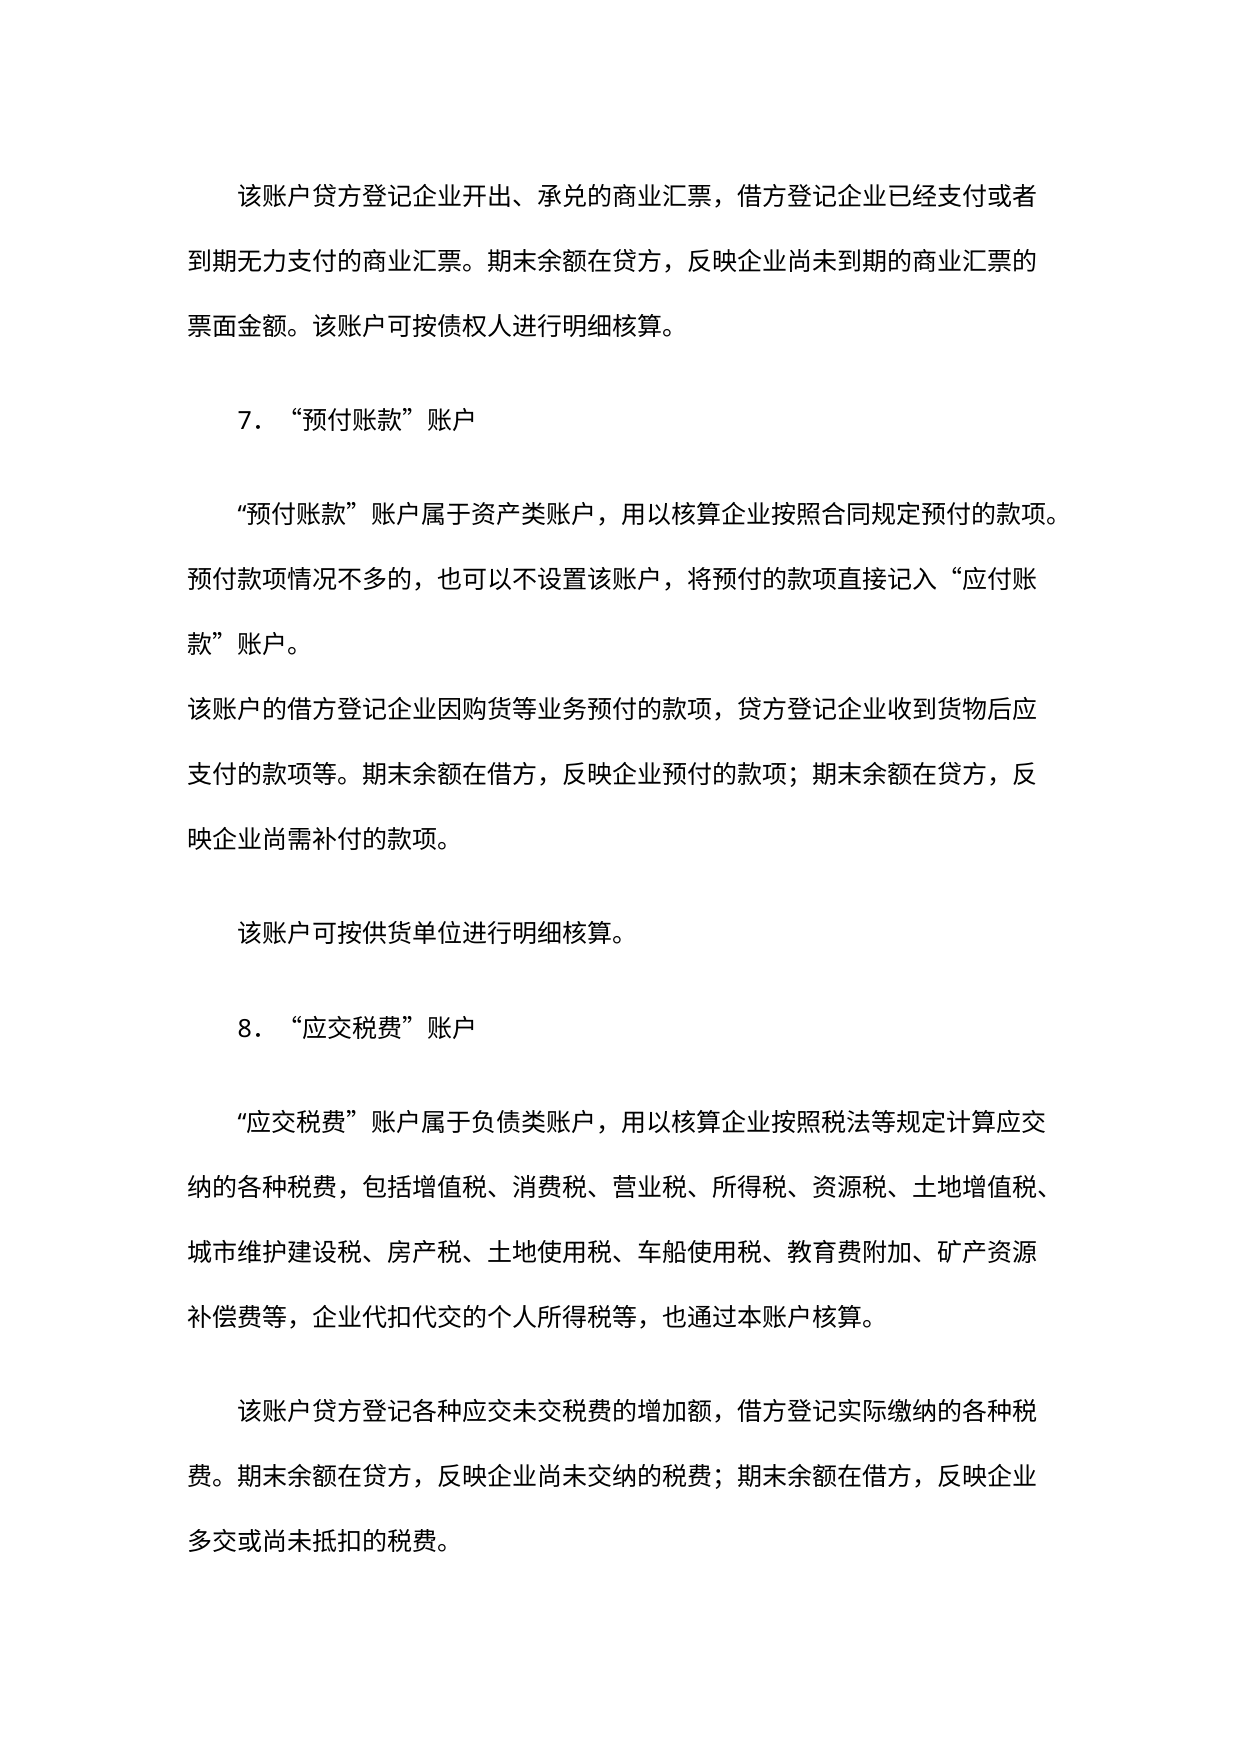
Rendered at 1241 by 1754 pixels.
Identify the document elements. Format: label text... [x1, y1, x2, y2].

text 7．“预付账款”账户 [187, 386, 1053, 451]
text “应交税费”账户属于负债类账户，用以核算企业按照税法等规定计算应交纳的各种税费，包括增值税、消费税、营业税、所得税、资源税、土地增值税、城市维护建设税、房产税、土地使用税、车船使用税、教育费附加、矿产资源补偿费等，企业代扣代交的个人所得税等，也通过本账户核算。 [187, 1088, 1053, 1348]
text 8．“应交税费”账户 [187, 994, 1053, 1059]
text 该账户贷方登记各种应交未交税费的增加额，借方登记实际缴纳的各种税费。期末余额在贷方，反映企业尚未交纳的税费；期末余额在借方，反映企业多交或尚未抵扣的税费。 [187, 1377, 1053, 1572]
text 该账户贷方登记企业开出、承兑的商业汇票，借方登记企业已经支付或者到期无力支付的商业汇票。期末余额在贷方，反映企业尚未到期的商业汇票的票面金额。该账户可按债权人进行明细核算。 [187, 162, 1053, 357]
text 该账户可按供货单位进行明细核算。 [187, 899, 1053, 964]
text “预付账款”账户属于资产类账户，用以核算企业按照合同规定预付的款项。预付款项情况不多的，也可以不设置该账户，将预付的款项直接记入“应付账款”账户。 该账户的借方登记企业因购货等业务预付的款项，贷方登记企业收到货物后应支付的款项等。期末余额在借方，反映企业预付的款项；期末余额在贷方，反映企业尚需补付的款项。 [187, 480, 1053, 870]
